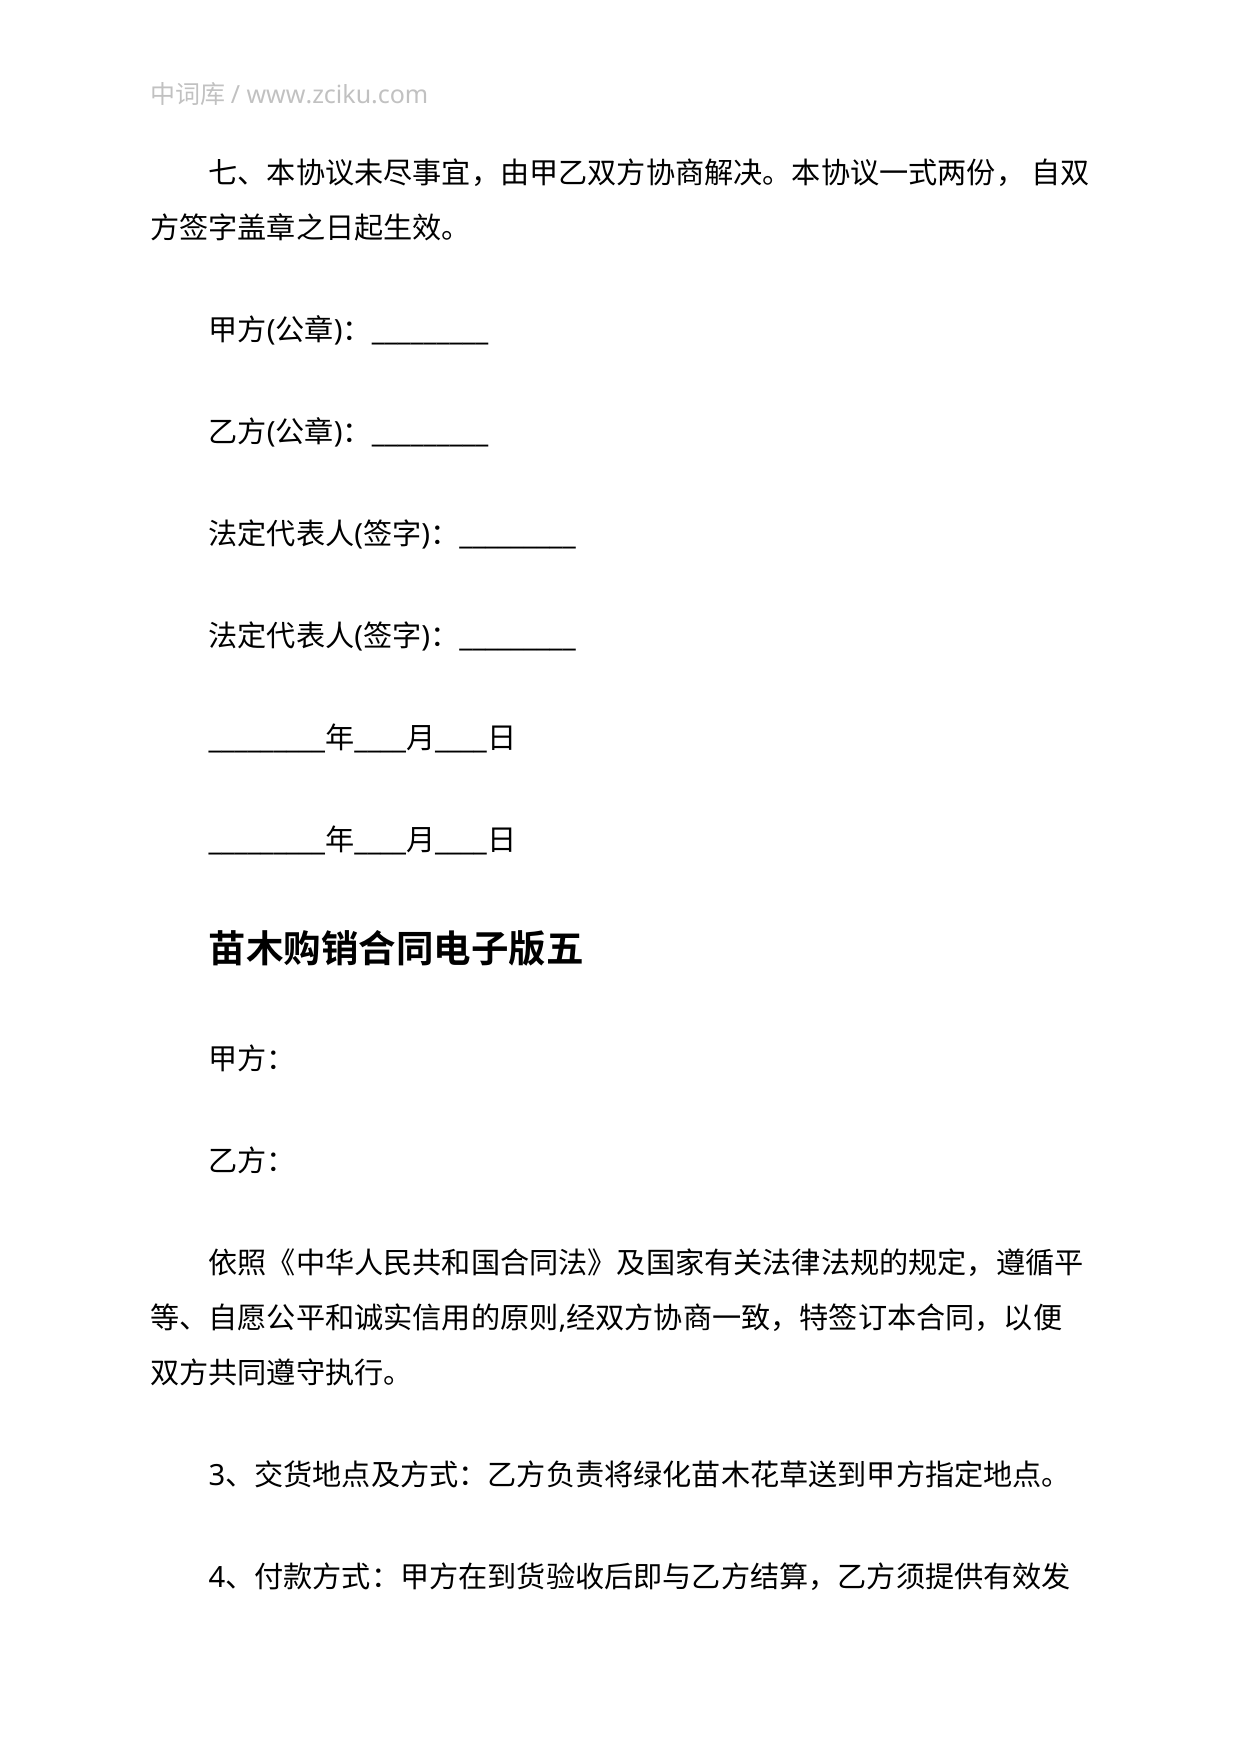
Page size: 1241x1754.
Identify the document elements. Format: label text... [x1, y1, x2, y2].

text 法定代表人(签字)：_________ [150, 613, 1090, 655]
text 3、交货地点及方式：乙方负责将绿化苗木花草送到甲方指定地点。 [150, 1451, 1090, 1493]
text _________年____月____日 [150, 817, 1090, 859]
text 乙方(公章)：_________ [150, 409, 1090, 451]
text 法定代表人(签字)：_________ [150, 511, 1090, 553]
text 甲方： [150, 1036, 1090, 1078]
text 苗木购销合同电子版五 [150, 918, 1090, 973]
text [150, 1553, 1090, 1596]
text 依照《中华人民共和国合同法》及国家有关法律法规的规定，遵循平等、自愿公平和诚实信用的原则,经双方协商一致，特签订本合同，以便双方共同遵守执行。 [150, 1239, 1090, 1392]
text _________年____月____日 [150, 714, 1090, 757]
text 七、本协议未尽事宜，由甲乙双方协商解决。本协议一式两份， 自双方签字盖章之日起生效。 [150, 150, 1090, 247]
text 甲方(公章)：_________ [150, 307, 1090, 349]
text 乙方： [150, 1138, 1090, 1180]
